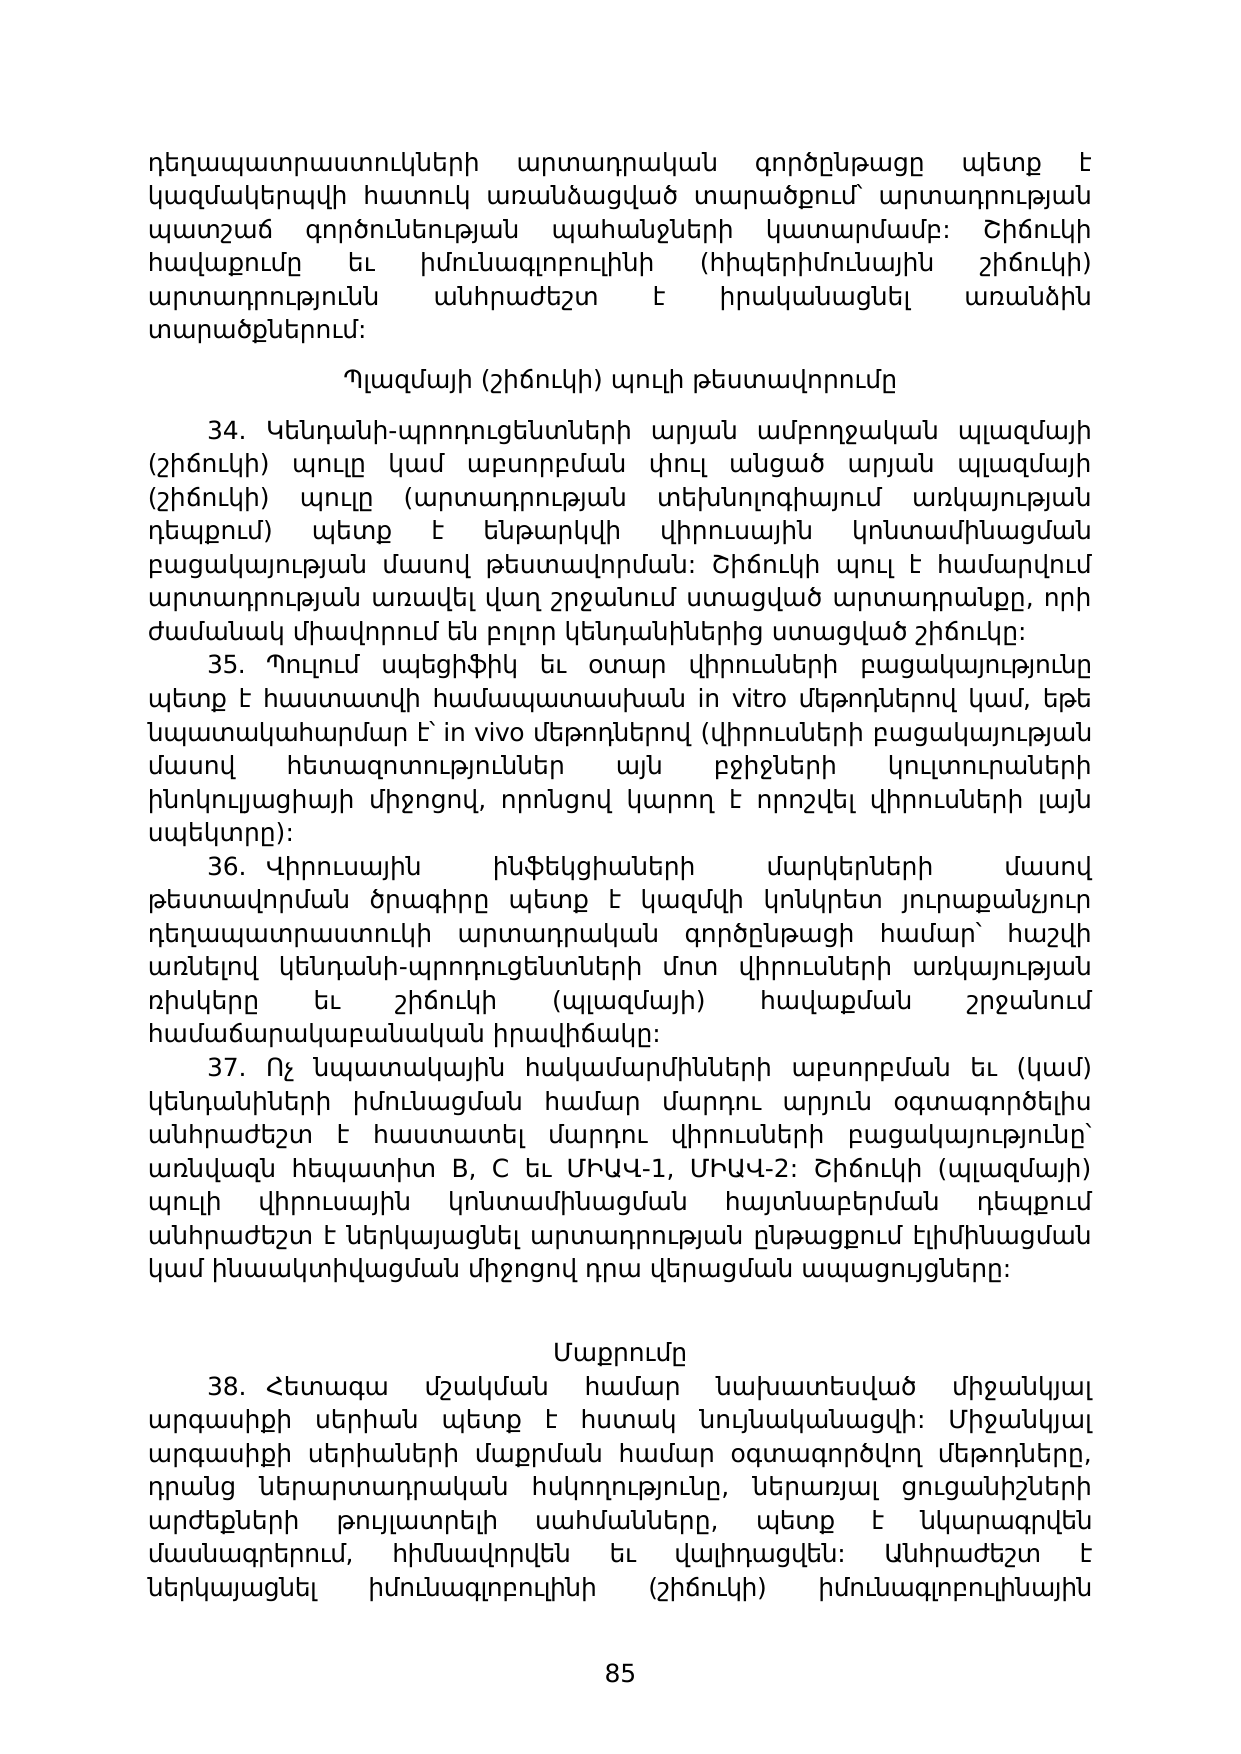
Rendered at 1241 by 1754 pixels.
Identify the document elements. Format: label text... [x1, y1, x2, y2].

list Մաքրումը [148, 1338, 1092, 1367]
list 37. Ոչ նպատակային հակամարմինների աբսորբման եւ (կամ) կենդանիների իմունացման համար մարդու արյուն օգտագործելիս անհրաժեշտ է հաստատել մարդու վիրուսների բացակայությունը՝ առնվազն հեպատիտ В, С եւ ՄԻԱՎ-1, ՄԻԱՎ-2: Շիճուկի (պլազմայի) պուլի վիրուսային կոնտամինացման հայտնաբերման դեպքում անհրաժեշտ է ներկայացնել արտադրության ընթացքում էլիմինացման կամ ինաակտիվացման միջոցով դրա վերացման ապացույցները: [148, 1053, 1092, 1283]
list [148, 148, 1092, 344]
list 34. Կենդանի-պրոդուցենտների արյան ամբողջական պլազմայի (շիճուկի) պուլը կամ աբսորբման փուլ անցած արյան պլազմայի (շիճուկի) պուլը (արտադրության տեխնոլոգիայում առկայության դեպքում) պետք է ենթարկվի վիրուսային կոնտամինացման բացակայության մասով թեստավորման: Շիճուկի պուլ է համարվում արտադրության առավել վաղ շրջանում ստացված արտադրանքը, որի ժամանակ միավորում են բոլոր կենդանիներից ստացված շիճուկը: [148, 416, 1092, 646]
text Պլազմայի (շիճուկի) պուլի թեստավորումը [148, 366, 1092, 395]
list 36. Վիրուսային ինֆեկցիաների մարկերների մասով թեստավորման ծրագիրը պետք է կազմվի կոնկրետ յուրաքանչյուր դեղապատրաստուկի արտադրական գործընթացի համար՝ հաշվի առնելով կենդանի-պրոդուցենտների մոտ վիրուսների առկայության ռիսկերը եւ շիճուկի (պլազմայի) հավաքման շրջանում համաճարակաբանական իրավիճակը: [148, 852, 1092, 1049]
list 35. Պուլում սպեցիֆիկ եւ օտար վիրուսների բացակայությունը պետք է հաստատվի համապատասխան in vitro մեթոդներով կամ, եթե նպատակահարմար է՝ in vivo մեթոդներով (վիրուսների բացակայության մասով հետազոտություններ այն բջիջների կուլտուրաների ինոկուլյացիայի միջոցով, որոնցով կարող է որոշվել վիրուսների լայն սպեկտրը): [148, 651, 1092, 847]
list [148, 1372, 1092, 1602]
